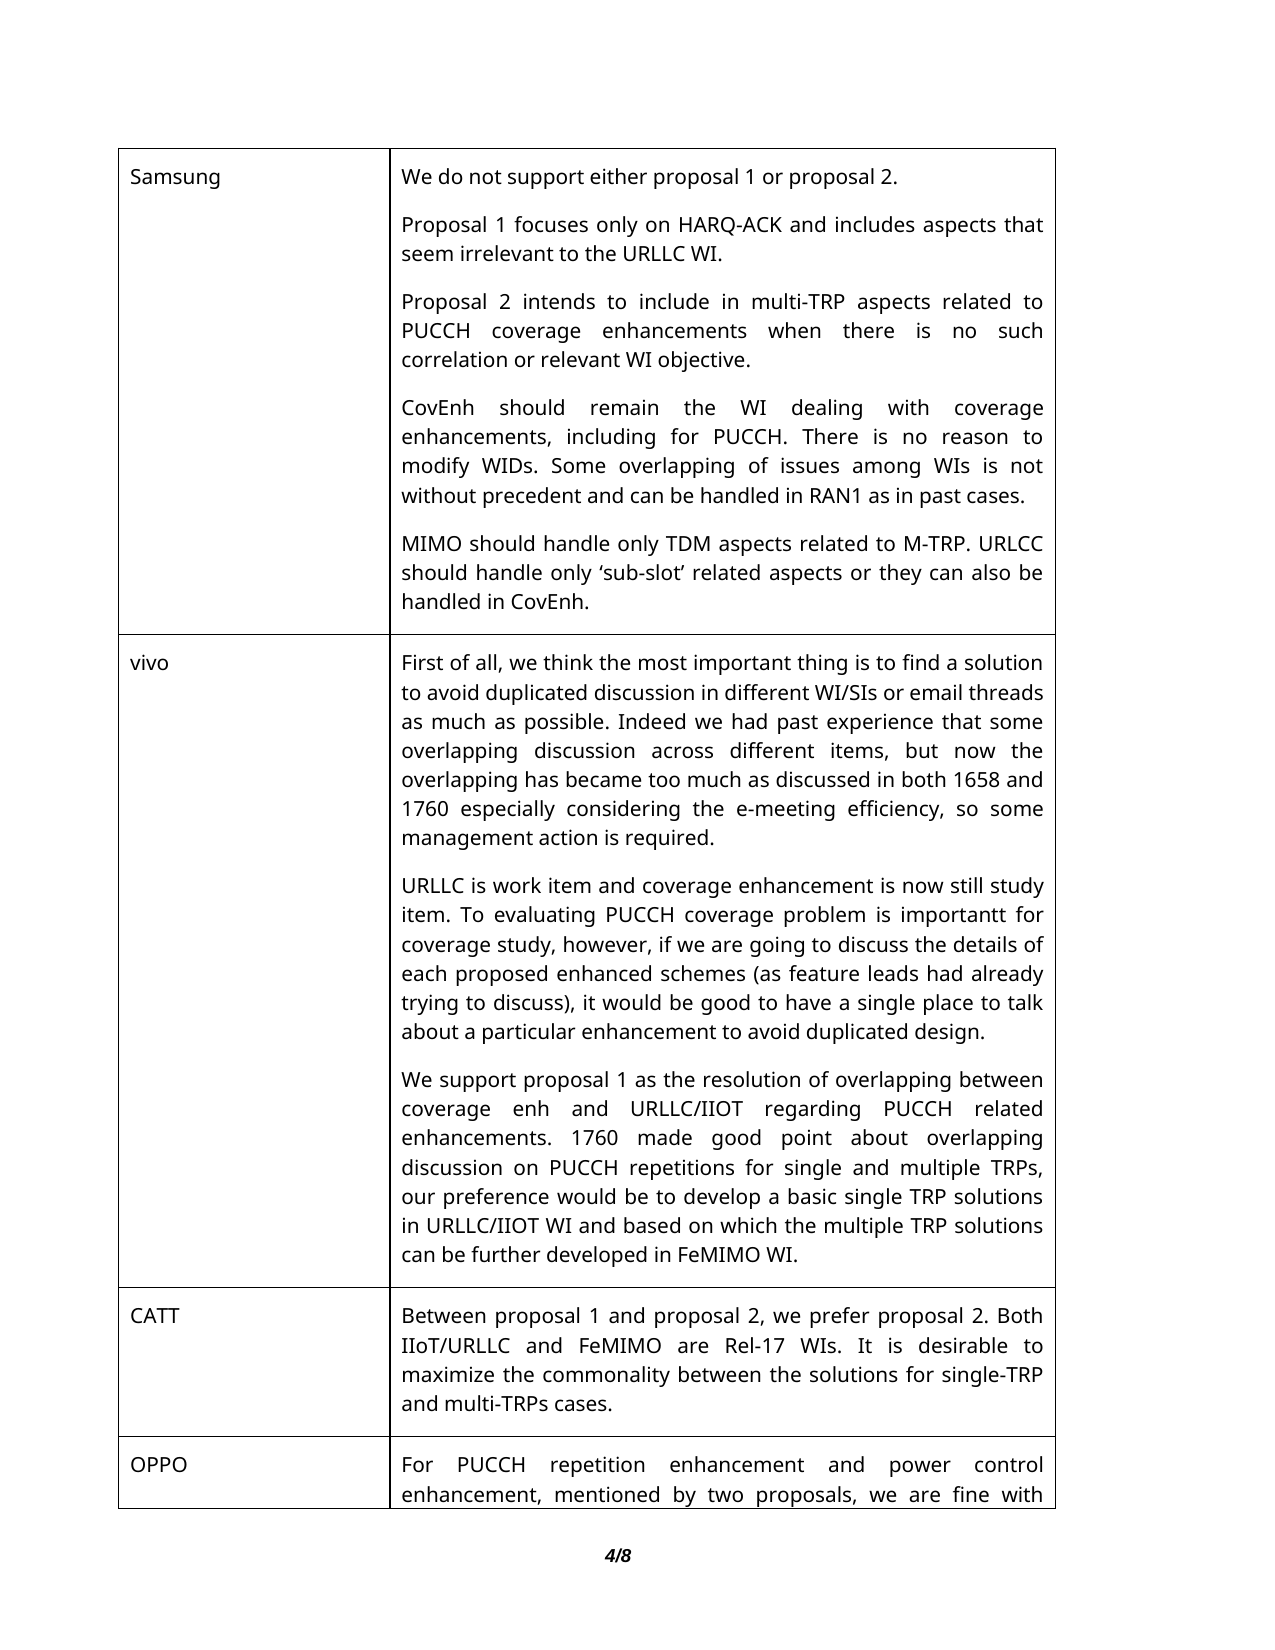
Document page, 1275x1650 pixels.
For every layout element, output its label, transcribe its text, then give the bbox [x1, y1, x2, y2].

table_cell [391, 1437, 1055, 1508]
table_cell We do not support either proposal 1 or proposal 2. Proposal 1 focuses only on HARQ-ACK and includes aspects that seem irrelevant to the URLLC WI. Proposal 2 intends to include in multi-TRP aspects related to PUCCH coverage enhancements when there is no such correlation or relevant WI objective. CovEnh should remain the WI dealing with coverage enhancements, including for PUCCH. There is no reason to modify WIDs. Some overlapping of issues among WIs is not without precedent and can be handled in RAN1 as in past cases. MIMO should handle only TDM aspects related to M-TRP. URLCC should handle only ‘sub-slot’ related aspects or they can also be handled in CovEnh. [391, 149, 1055, 634]
table_cell Samsung [119, 149, 389, 634]
table_cell First of all, we think the most important thing is to find a solution to avoid duplicated discussion in different WI/SIs or email threads as much as possible. Indeed we had past experience that some overlapping discussion across different items, but now the overlapping has became too much as discussed in both 1658 and 1760 especially considering the e-meeting efficiency, so some management action is required. URLLC is work item and coverage enhancement is now still study item. To evaluating PUCCH coverage problem is importantt for coverage study, however, if we are going to discuss the details of each proposed enhanced schemes (as feature leads had already trying to discuss), it would be good to have a single place to talk about a particular enhancement to avoid duplicated design. We support proposal 1 as the resolution of overlapping between coverage enh and URLLC/IIOT regarding PUCCH related enhancements. 1760 made good point about overlapping discussion on PUCCH repetitions for single and multiple TRPs, our preference would be to develop a basic single TRP solutions in URLLC/IIOT WI and based on which the multiple TRP solutions can be further developed in FeMIMO WI. [391, 635, 1055, 1287]
table_cell OPPO [119, 1437, 389, 1508]
table_cell Between proposal 1 and proposal 2, we prefer proposal 2. Both IIoT/URLLC and FeMIMO are Rel-17 WIs. It is desirable to maximize the commonality between the solutions for single-TRP and multi-TRPs cases. [391, 1288, 1055, 1436]
table_cell CATT [119, 1288, 389, 1436]
table_cell vivo [119, 635, 389, 1287]
